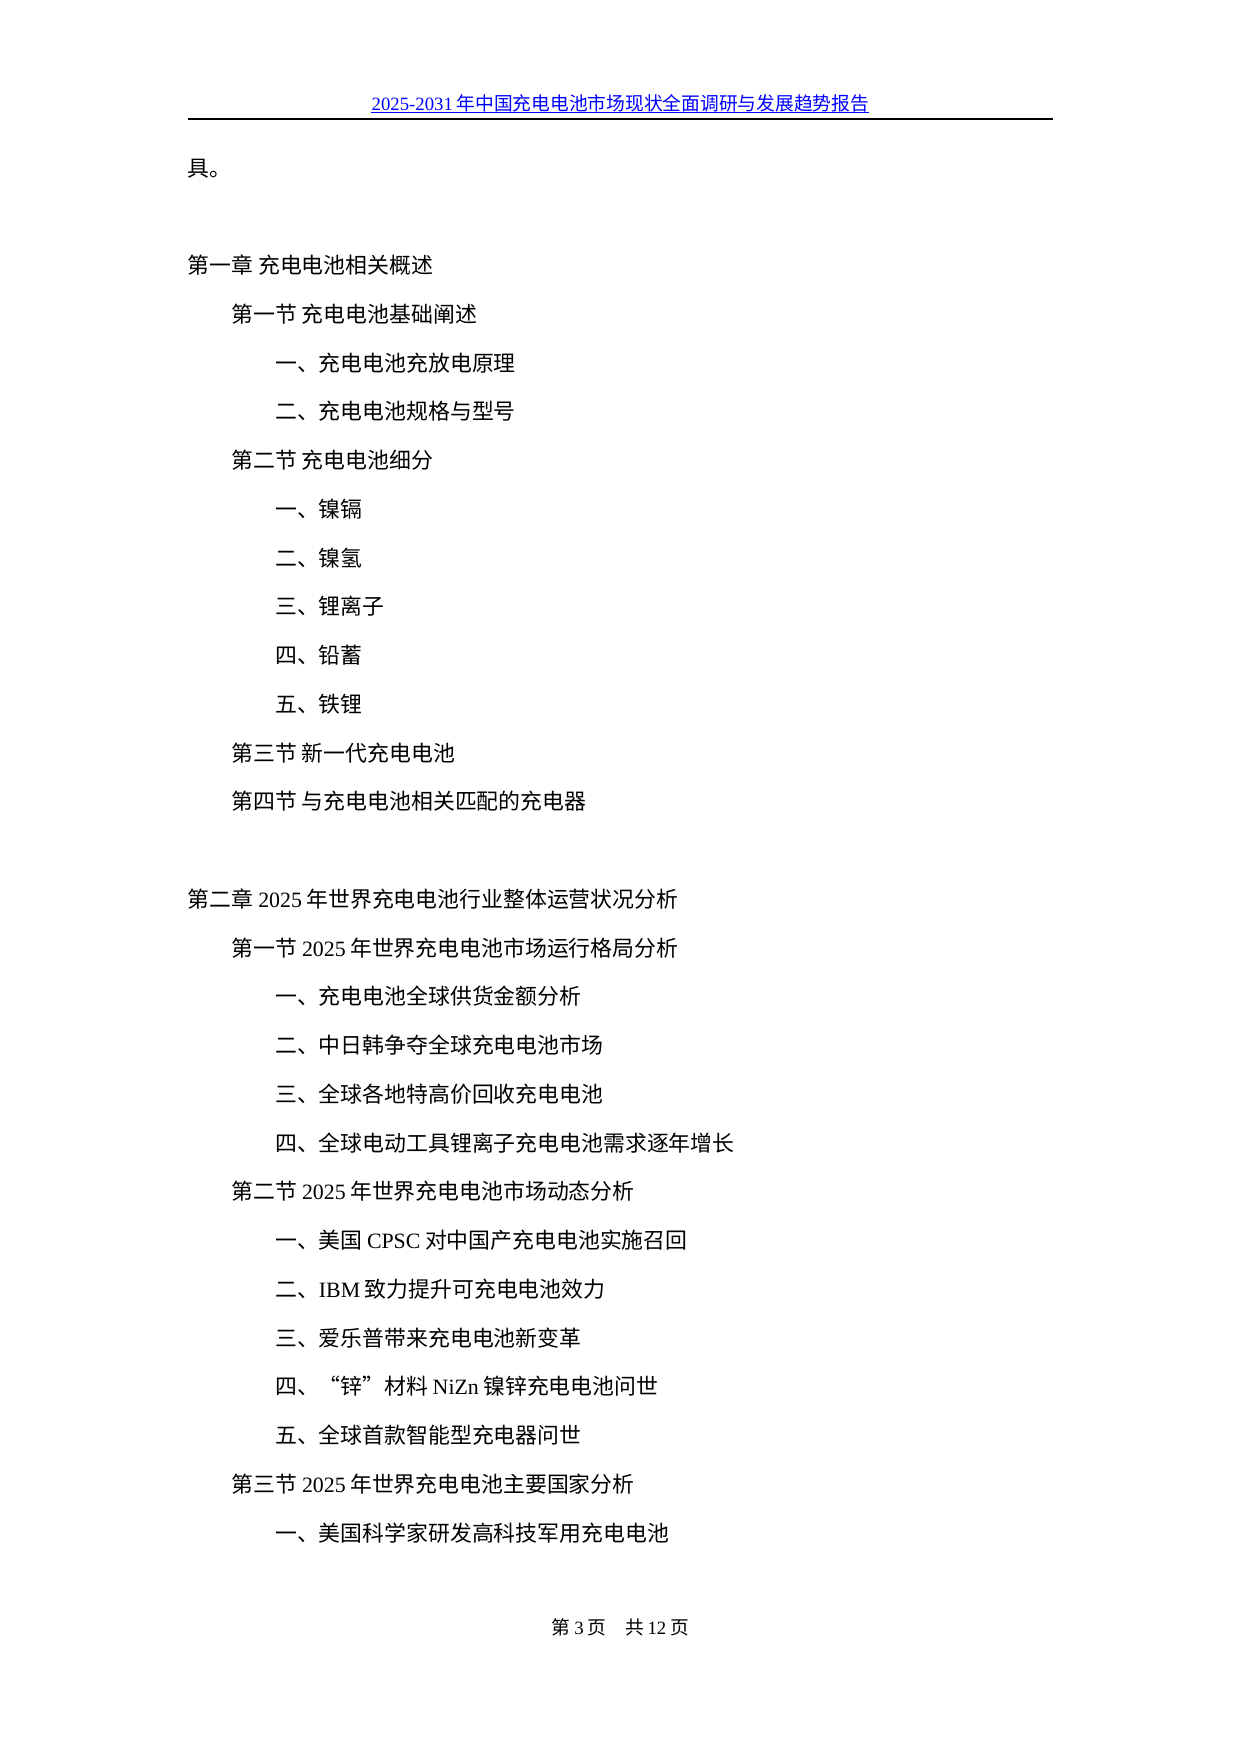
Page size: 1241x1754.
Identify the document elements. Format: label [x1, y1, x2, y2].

text [187, 150, 1053, 1548]
